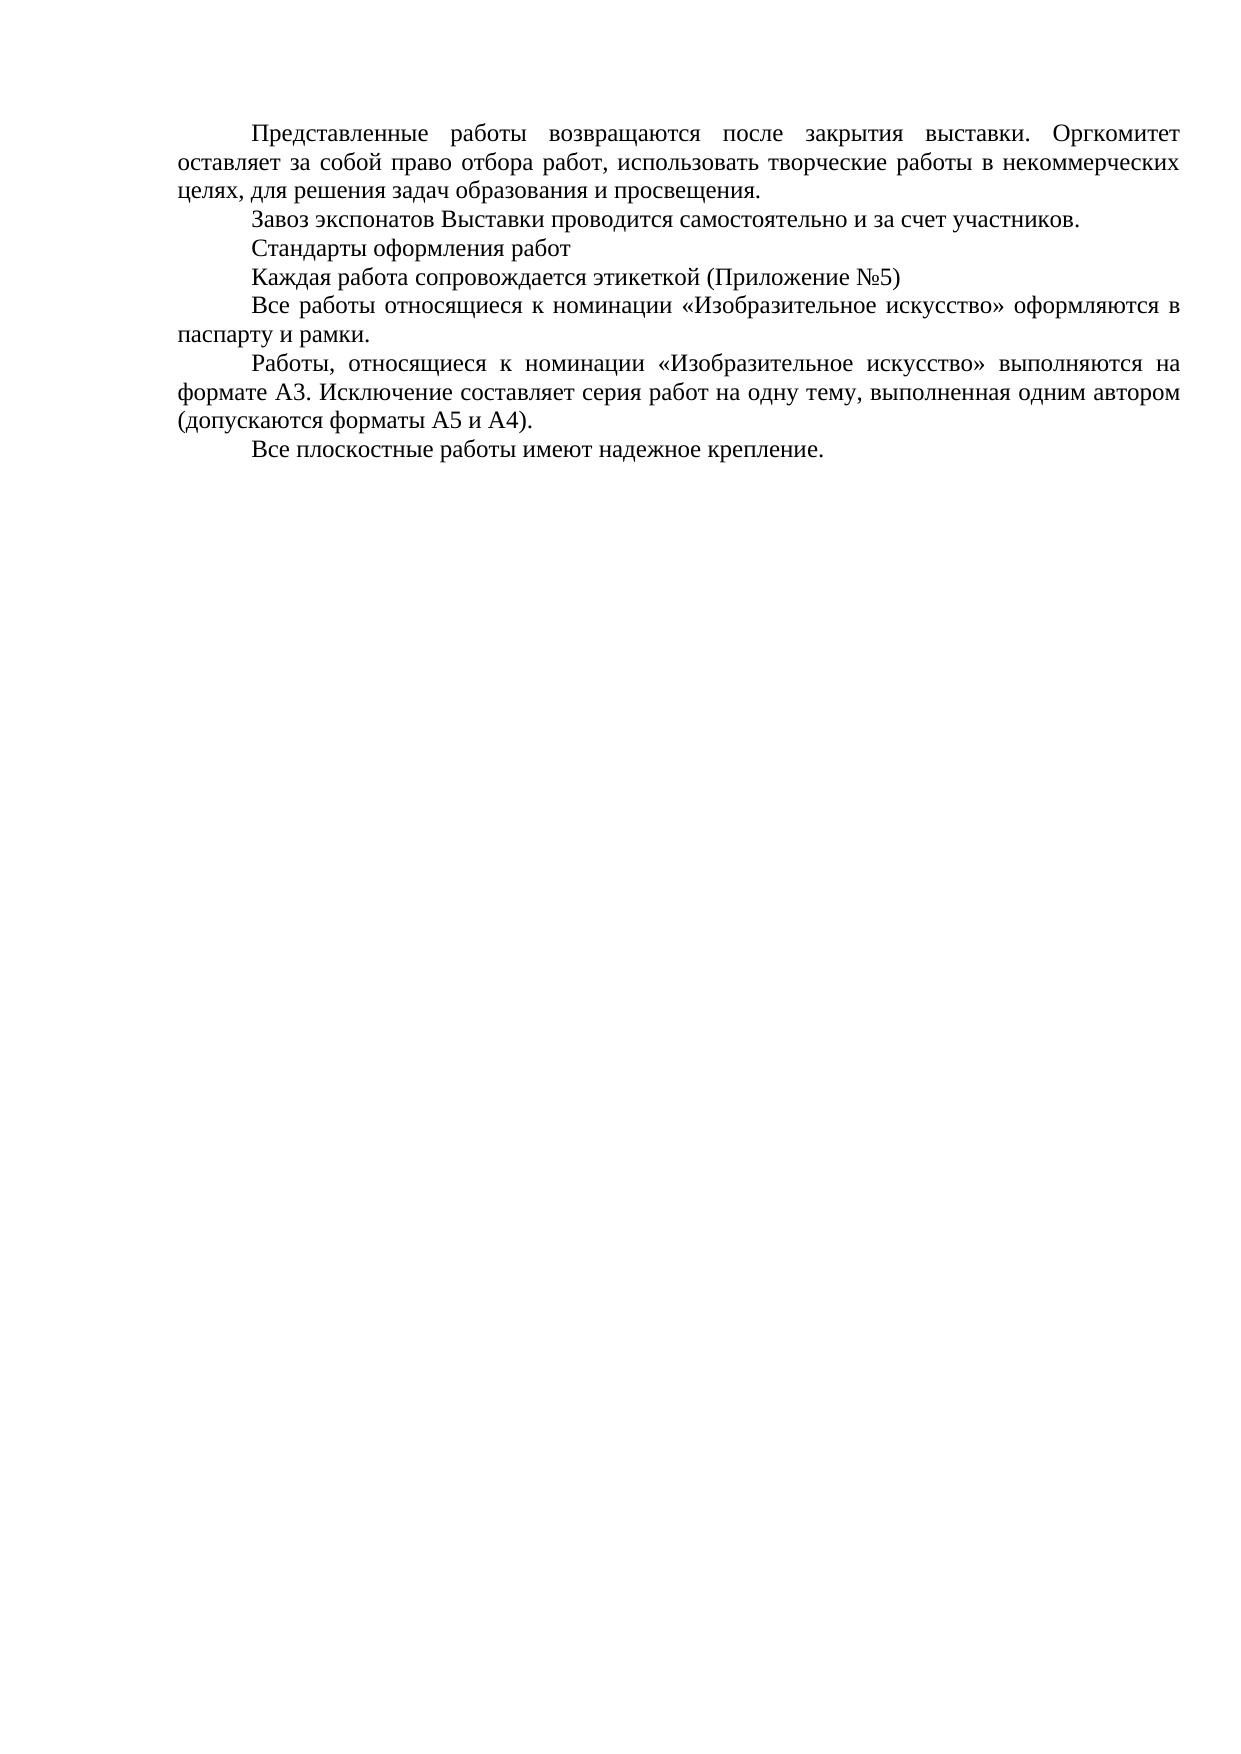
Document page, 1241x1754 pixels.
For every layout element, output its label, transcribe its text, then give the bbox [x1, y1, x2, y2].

text Стандарты оформления работ [177, 233, 1181, 262]
text Каждая работа сопровождается этикеткой (Приложение №5) [177, 262, 1181, 291]
text Представленные работы возвращаются после закрытия выставки. Оргкомитет оставляет за собой право отбора работ, использовать творческие работы в некоммерческих целях, для решения задач образования и просвещения. [177, 118, 1181, 204]
text Все плоскостные работы имеют надежное крепление. [177, 434, 1181, 463]
text Все работы относящиеся к номинации «Изобразительное искусство» оформляются в паспарту и рамки. [177, 291, 1181, 348]
text Завоз экспонатов Выставки проводится самостоятельно и за счет участников. [177, 204, 1181, 233]
text Работы, относящиеся к номинации «Изобразительное искусство» выполняются на формате А3. Исключение составляет серия работ на одну тему, выполненная одним автором (допускаются форматы А5 и А4). [177, 348, 1181, 434]
